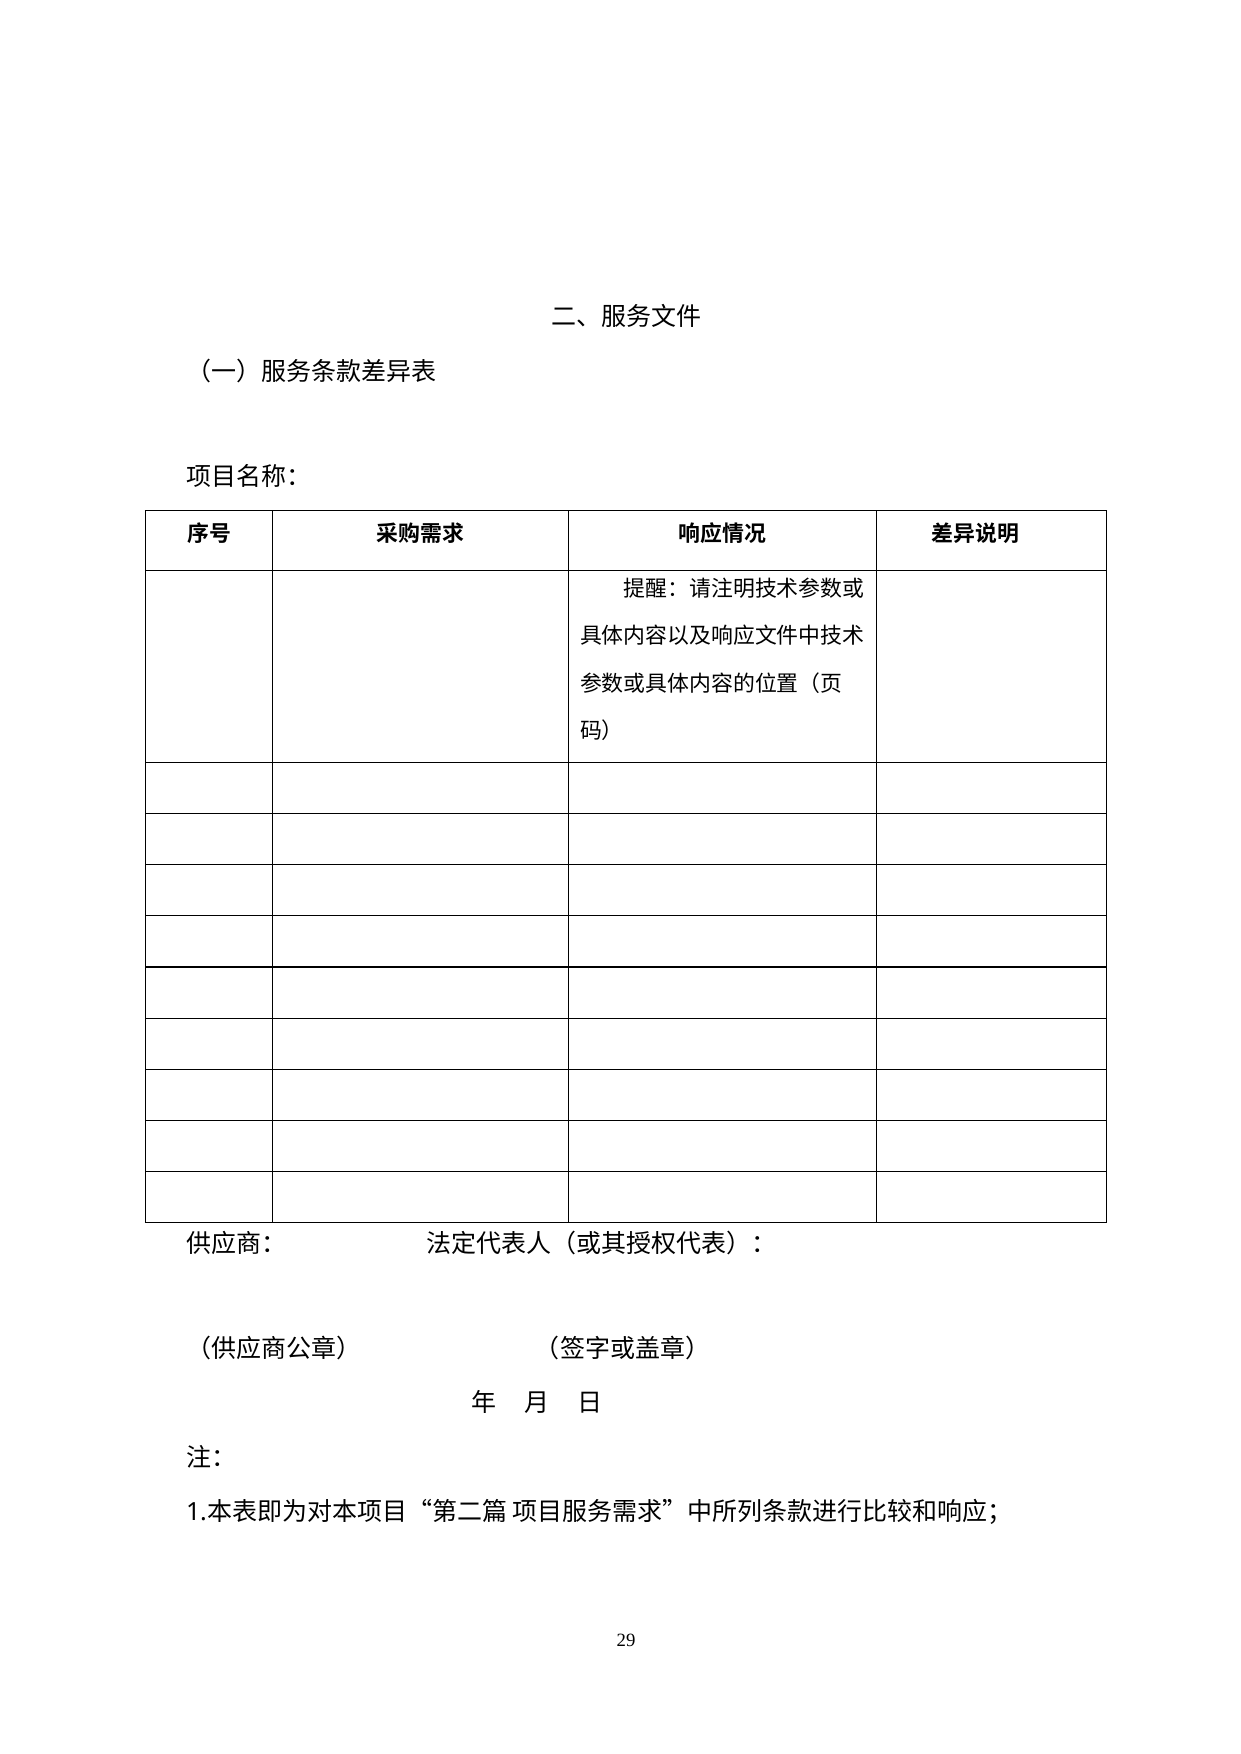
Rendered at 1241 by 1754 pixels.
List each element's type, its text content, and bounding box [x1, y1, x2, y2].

table_cell [569, 1019, 876, 1069]
table_cell [273, 763, 568, 813]
table_cell [146, 1121, 272, 1171]
table_header 响应情况 [569, 511, 876, 570]
table_cell [569, 916, 876, 966]
table_cell [569, 1070, 876, 1120]
table_cell [877, 1070, 1106, 1120]
table_cell [146, 1070, 272, 1120]
table_cell [146, 571, 272, 762]
table_cell 提醒：请注明技术参数或具体内容以及响应文件中技术参数或具体内容的位置（页码） [569, 571, 876, 762]
table_cell [877, 763, 1106, 813]
table_header 采购需求 [273, 511, 568, 570]
table_cell [569, 865, 876, 915]
table_cell [273, 1070, 568, 1120]
table_cell [877, 865, 1106, 915]
table_cell [273, 865, 568, 915]
text （一）服务条款差异表 [136, 351, 1116, 387]
table_cell [273, 571, 568, 762]
table_cell [273, 1172, 568, 1222]
table_cell [569, 1121, 876, 1171]
table_cell [877, 968, 1106, 1017]
table_cell [569, 968, 876, 1017]
table_cell [877, 916, 1106, 966]
text 注： [136, 1437, 1116, 1473]
table_cell [569, 763, 876, 813]
text （供应商公章） （签字或盖章） [136, 1328, 1116, 1365]
text 二、服务文件 [136, 297, 1116, 333]
table_cell [877, 1172, 1106, 1222]
table_cell [146, 968, 272, 1017]
table_cell [146, 1019, 272, 1069]
table_cell [146, 763, 272, 813]
table_cell [569, 1172, 876, 1222]
table_cell [146, 916, 272, 966]
table_cell [273, 916, 568, 966]
text 年 月 日 [136, 1383, 1116, 1419]
table_cell [877, 1121, 1106, 1171]
table_header 差异说明 [877, 511, 1106, 570]
table_cell [877, 814, 1106, 864]
table_cell [146, 814, 272, 864]
table_cell [146, 1172, 272, 1222]
table_cell [273, 968, 568, 1017]
table_cell [569, 814, 876, 864]
text 供应商： 法定代表人（或其授权代表）： [136, 1223, 1116, 1259]
text 1.本表即为对本项目“第二篇 项目服务需求”中所列条款进行比较和响应； [136, 1492, 1116, 1528]
table_cell [273, 814, 568, 864]
table_cell [877, 1019, 1106, 1069]
table_cell [273, 1019, 568, 1069]
table_cell [146, 865, 272, 915]
table_cell [273, 1121, 568, 1171]
text 项目名称： [136, 456, 1116, 492]
table_cell [877, 571, 1106, 762]
table_header 序号 [146, 511, 272, 570]
